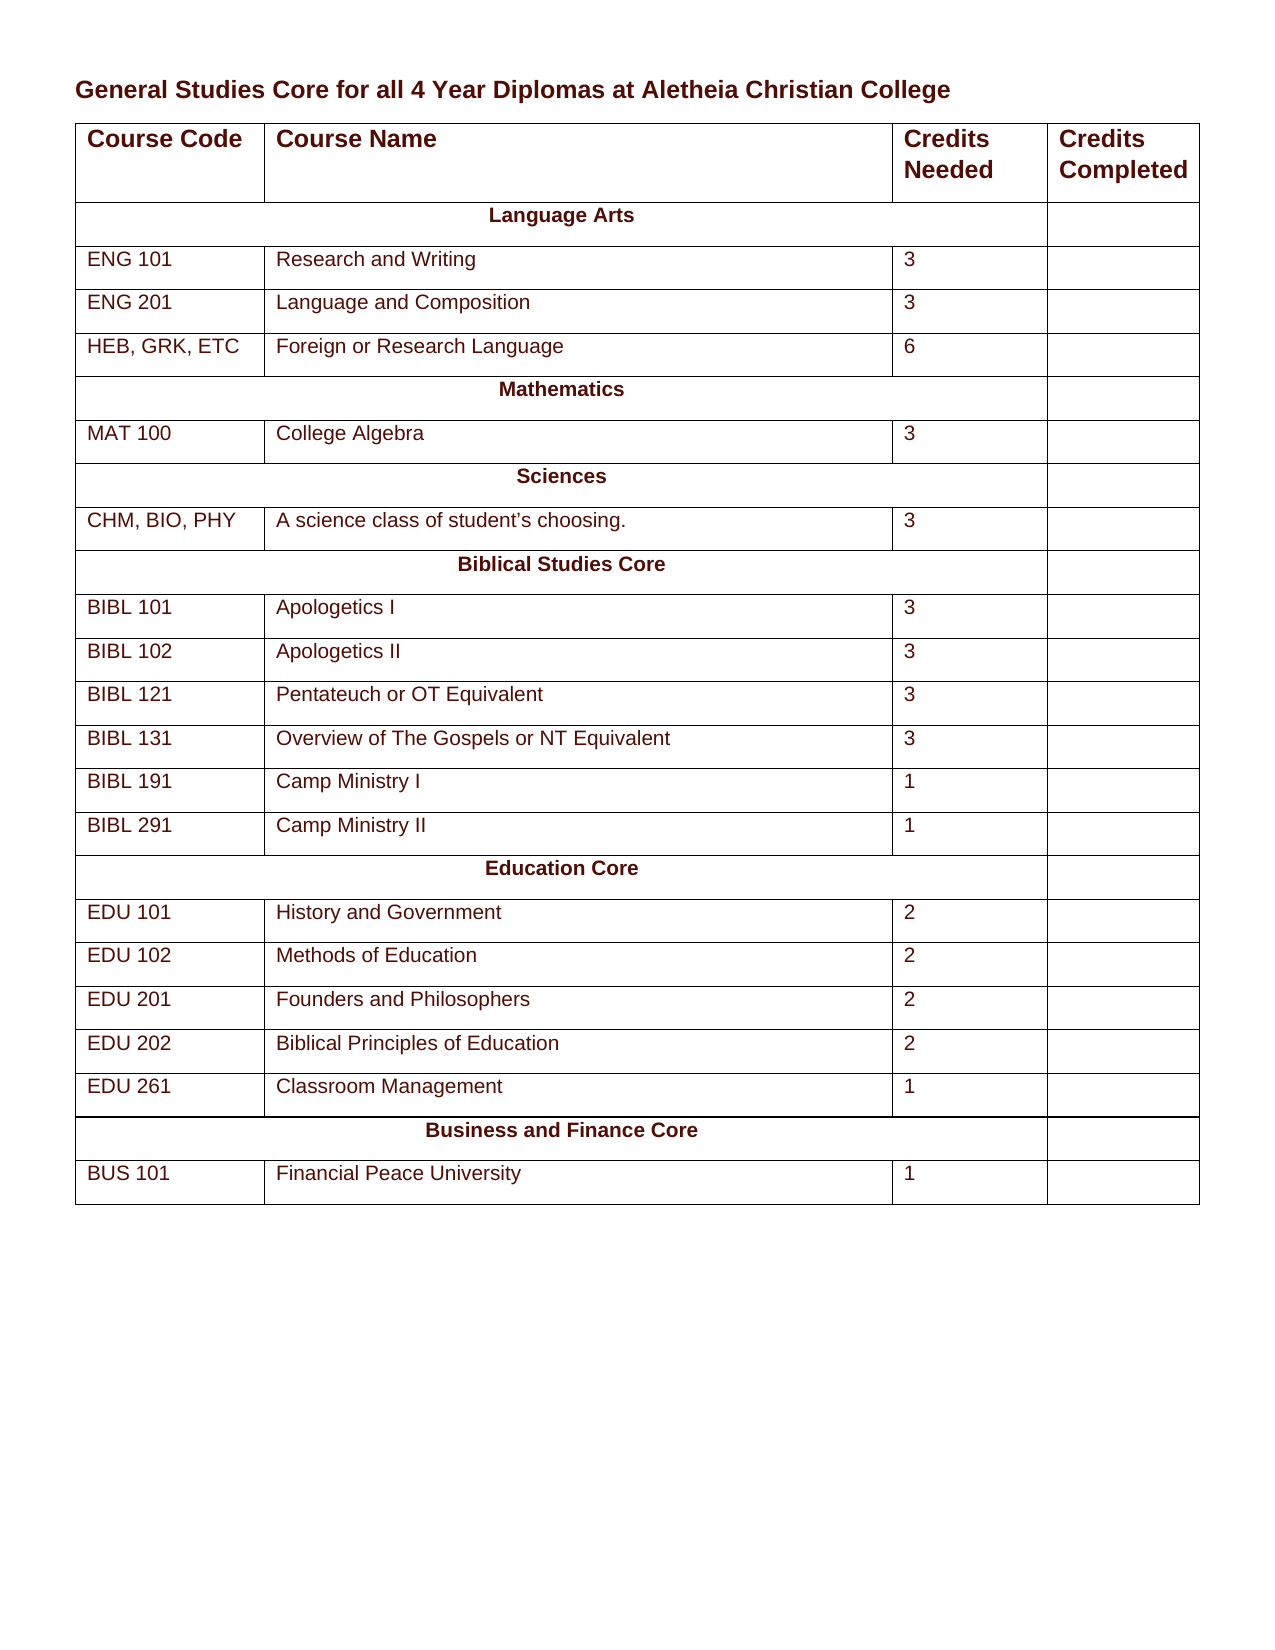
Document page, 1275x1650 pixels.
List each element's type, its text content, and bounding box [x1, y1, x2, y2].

table_cell EDU 101 [76, 900, 264, 942]
table_cell HEB, GRK, ETC [76, 334, 264, 376]
table_cell EDU 102 [76, 943, 264, 986]
table_cell 6 [893, 334, 1047, 376]
table_cell [1048, 203, 1199, 246]
table_cell [1048, 508, 1199, 550]
table_cell 1 [893, 813, 1047, 855]
table_cell Mathematics [76, 377, 1047, 420]
table_cell EDU 261 [76, 1074, 264, 1116]
table_cell Language and Composition [265, 290, 892, 333]
table_cell Biblical Principles of Education [265, 1030, 892, 1073]
table_cell Camp Ministry II [265, 813, 892, 855]
table_cell 1 [893, 1161, 1047, 1203]
table_cell 1 [893, 769, 1047, 812]
table_cell [1048, 290, 1199, 333]
table_cell Overview of The Gospels or NT Equivalent [265, 726, 892, 768]
table_cell 1 [893, 1074, 1047, 1116]
table_cell Apologetics I [265, 595, 892, 637]
table_cell History and Government [265, 900, 892, 942]
table_header Course Code [76, 124, 264, 202]
table_cell Classroom Management [265, 1074, 892, 1116]
table_cell ENG 201 [76, 290, 264, 333]
table_cell BIBL 101 [76, 595, 264, 637]
table_cell [1048, 639, 1199, 681]
table_cell 3 [893, 247, 1047, 289]
table_cell MAT 100 [76, 421, 264, 463]
table_cell ENG 101 [76, 247, 264, 289]
table_cell College Algebra [265, 421, 892, 463]
table_header Credits Needed [893, 124, 1047, 202]
table_cell [1048, 813, 1199, 855]
table_cell Biblical Studies Core [76, 551, 1047, 594]
table_cell Apologetics II [265, 639, 892, 681]
table_cell Business and Finance Core [76, 1118, 1047, 1160]
table_cell [1048, 1118, 1199, 1160]
table_cell BIBL 191 [76, 769, 264, 812]
table_cell [1048, 464, 1199, 507]
table_cell BIBL 102 [76, 639, 264, 681]
table_header Credits Completed [1048, 124, 1199, 202]
table_cell 2 [893, 1030, 1047, 1073]
table_cell 3 [893, 421, 1047, 463]
table_cell BIBL 131 [76, 726, 264, 768]
table_cell Financial Peace University [265, 1161, 892, 1203]
table_cell [1048, 769, 1199, 812]
text General Studies Core for all 4 Year Diplomas at Aletheia Christian College [75, 75, 1200, 104]
table_cell 3 [893, 639, 1047, 681]
table_cell [1048, 595, 1199, 637]
table_cell Sciences [76, 464, 1047, 507]
table_cell BIBL 121 [76, 682, 264, 724]
table_cell Founders and Philosophers [265, 987, 892, 1029]
table_cell 3 [893, 508, 1047, 550]
table_cell 3 [893, 290, 1047, 333]
table_cell [1048, 987, 1199, 1029]
table_cell Methods of Education [265, 943, 892, 986]
table_cell [1048, 334, 1199, 376]
table_cell [1048, 421, 1199, 463]
table_cell 3 [893, 726, 1047, 768]
table_cell [1048, 943, 1199, 986]
table_header Course Name [265, 124, 892, 202]
table_cell Education Core [76, 856, 1047, 899]
table_cell Foreign or Research Language [265, 334, 892, 376]
table_cell 3 [893, 595, 1047, 637]
table_cell EDU 201 [76, 987, 264, 1029]
table_cell [1048, 1074, 1199, 1116]
table_cell [1048, 856, 1199, 899]
table_cell [1048, 726, 1199, 768]
table_cell [1048, 551, 1199, 594]
table_cell BIBL 291 [76, 813, 264, 855]
table_cell A science class of student’s choosing. [265, 508, 892, 550]
table_cell BUS 101 [76, 1161, 264, 1203]
table_cell 2 [893, 943, 1047, 986]
table_cell 3 [893, 682, 1047, 724]
table_cell [1048, 1161, 1199, 1203]
table_cell Language Arts [76, 203, 1047, 246]
table_cell [1048, 247, 1199, 289]
table_cell EDU 202 [76, 1030, 264, 1073]
table_cell CHM, BIO, PHY [76, 508, 264, 550]
table_cell [1048, 900, 1199, 942]
table_cell Camp Ministry I [265, 769, 892, 812]
table_cell Pentateuch or OT Equivalent [265, 682, 892, 724]
table_cell Research and Writing [265, 247, 892, 289]
table_cell 2 [893, 900, 1047, 942]
table_cell [1048, 377, 1199, 420]
table_cell [1048, 1030, 1199, 1073]
table_cell [1048, 682, 1199, 724]
table_cell 2 [893, 987, 1047, 1029]
